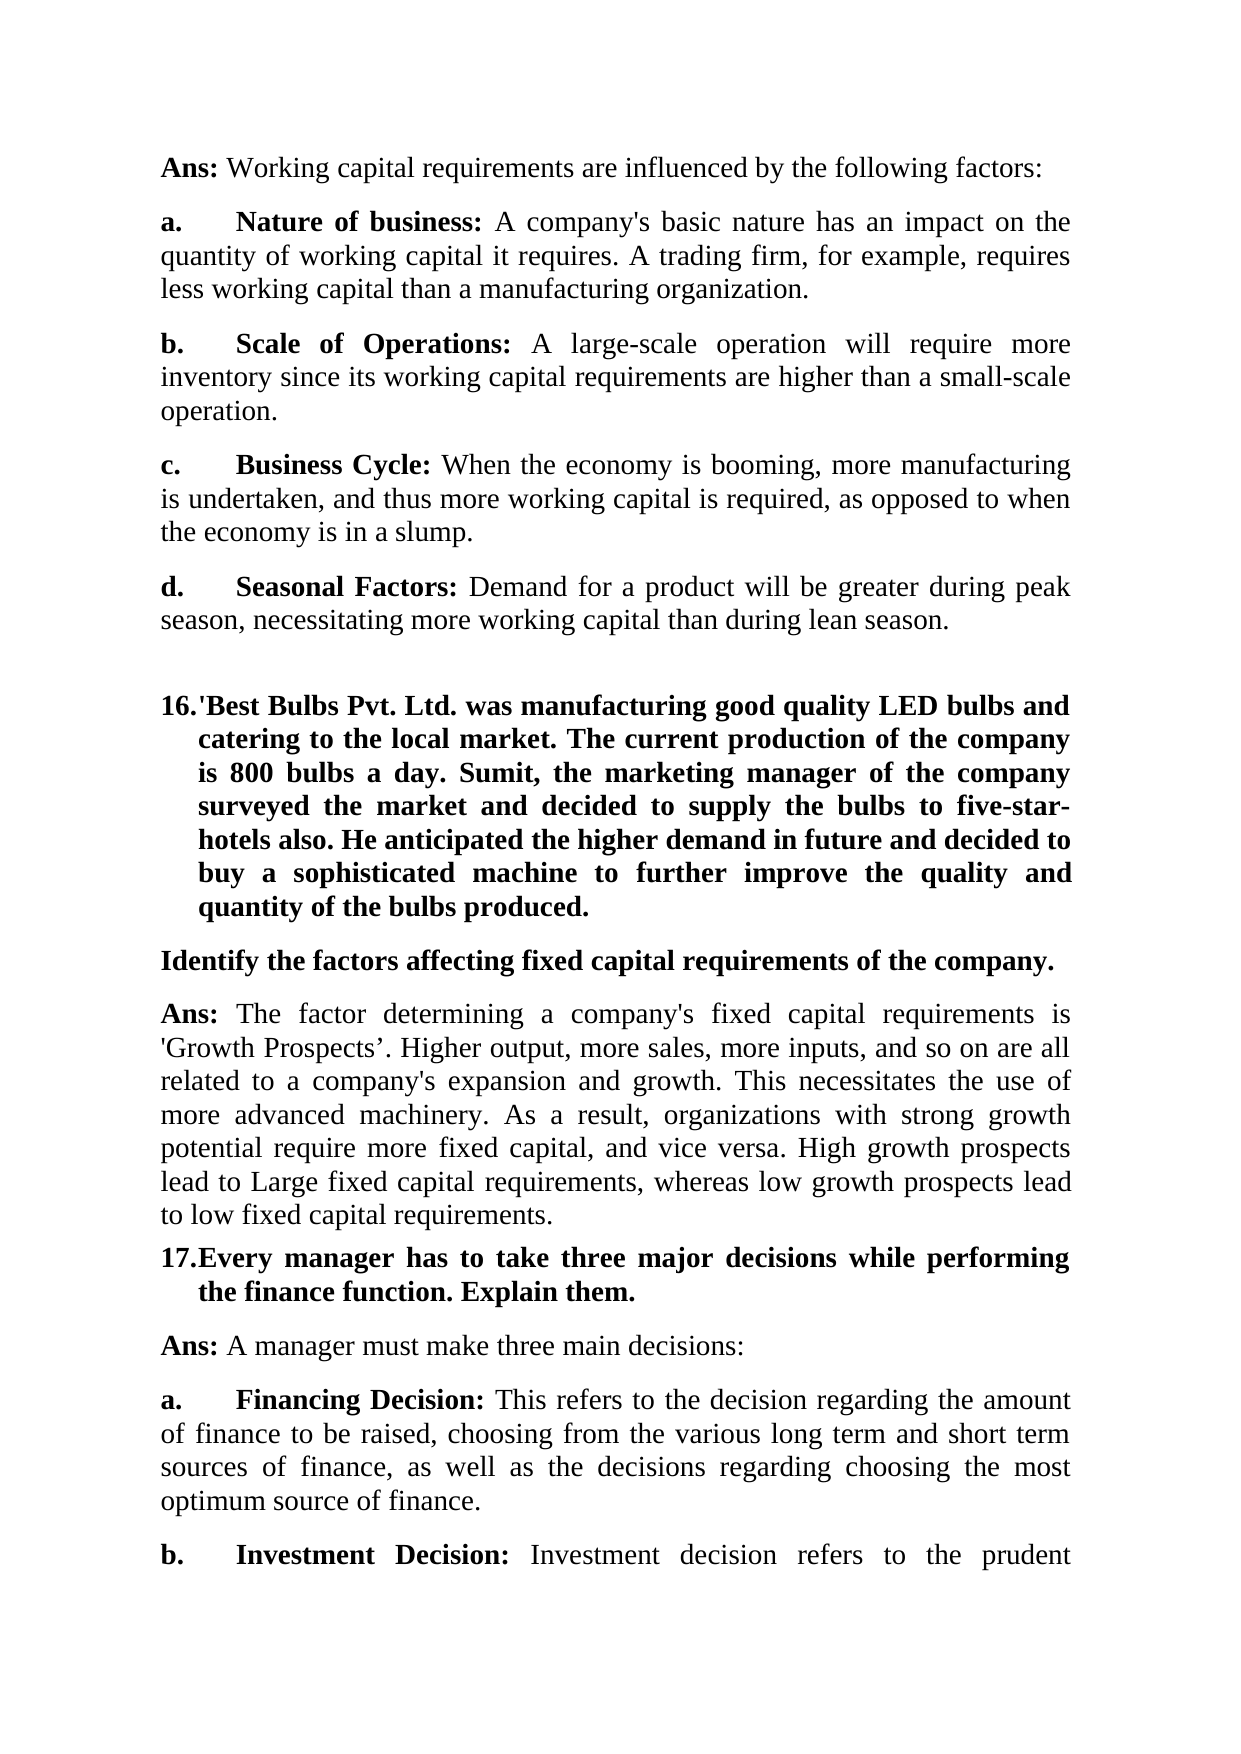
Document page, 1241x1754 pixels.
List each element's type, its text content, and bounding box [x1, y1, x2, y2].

subtitle 'Best Bulbs Pvt. Ltd. was manufacturing good quality LED bulbs and catering to the local market. The current production of the company is 800 bulbs a day. Sumit, the marketing manager of the company surveyed the market and decided to supply the bulbs to five-star-hotels also. He anticipated the higher demand in future and decided to buy a sophisticated machine to further improve the quality and quantity of the bulbs produced. [160, 688, 1072, 923]
text Ans: Working capital requirements are influenced by the following factors: [160, 150, 1090, 183]
list Scale of Operations: A large-scale operation will require more inventory since its working capital requirements are higher than a small-scale operation. [160, 326, 1072, 426]
list Seasonal Factors: Demand for a product will be greater during peak season, necessitating more working capital than during lean season. [160, 569, 1071, 636]
text Identify the factors affecting fixed capital requirements of the company. [160, 943, 1090, 977]
text Ans: The factor determining a company's fixed capital requirements is 'Growth Prospects’. Higher output, more sales, more inputs, and so on are all related to a company's expansion and growth. This necessitates the use of more advanced machinery. As a result, organizations with strong growth potential require more fixed capital, and vice versa. High growth prospects lead to Large fixed capital requirements, whereas low growth prospects lead to low fixed capital requirements. [160, 996, 1072, 1231]
list Nature of business: A company's basic nature has an impact on the quantity of working capital it requires. A trading firm, for example, requires less working capital than a manufacturing organization. [160, 204, 1072, 305]
subtitle Every manager has to take three major decisions while performing the finance function. Explain them. [160, 1240, 1071, 1307]
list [160, 1537, 1072, 1571]
list Business Cycle: When the economy is booming, more manufacturing is undertaken, and thus more working capital is required, as opposed to when the economy is in a slump. [160, 447, 1071, 548]
list Financing Decision: This refers to the decision regarding the amount of finance to be raised, choosing from the various long term and short term sources of finance, as well as the decisions regarding choosing the most optimum source of finance. [160, 1382, 1071, 1517]
text Ans: A manager must make three main decisions: [160, 1328, 1090, 1362]
